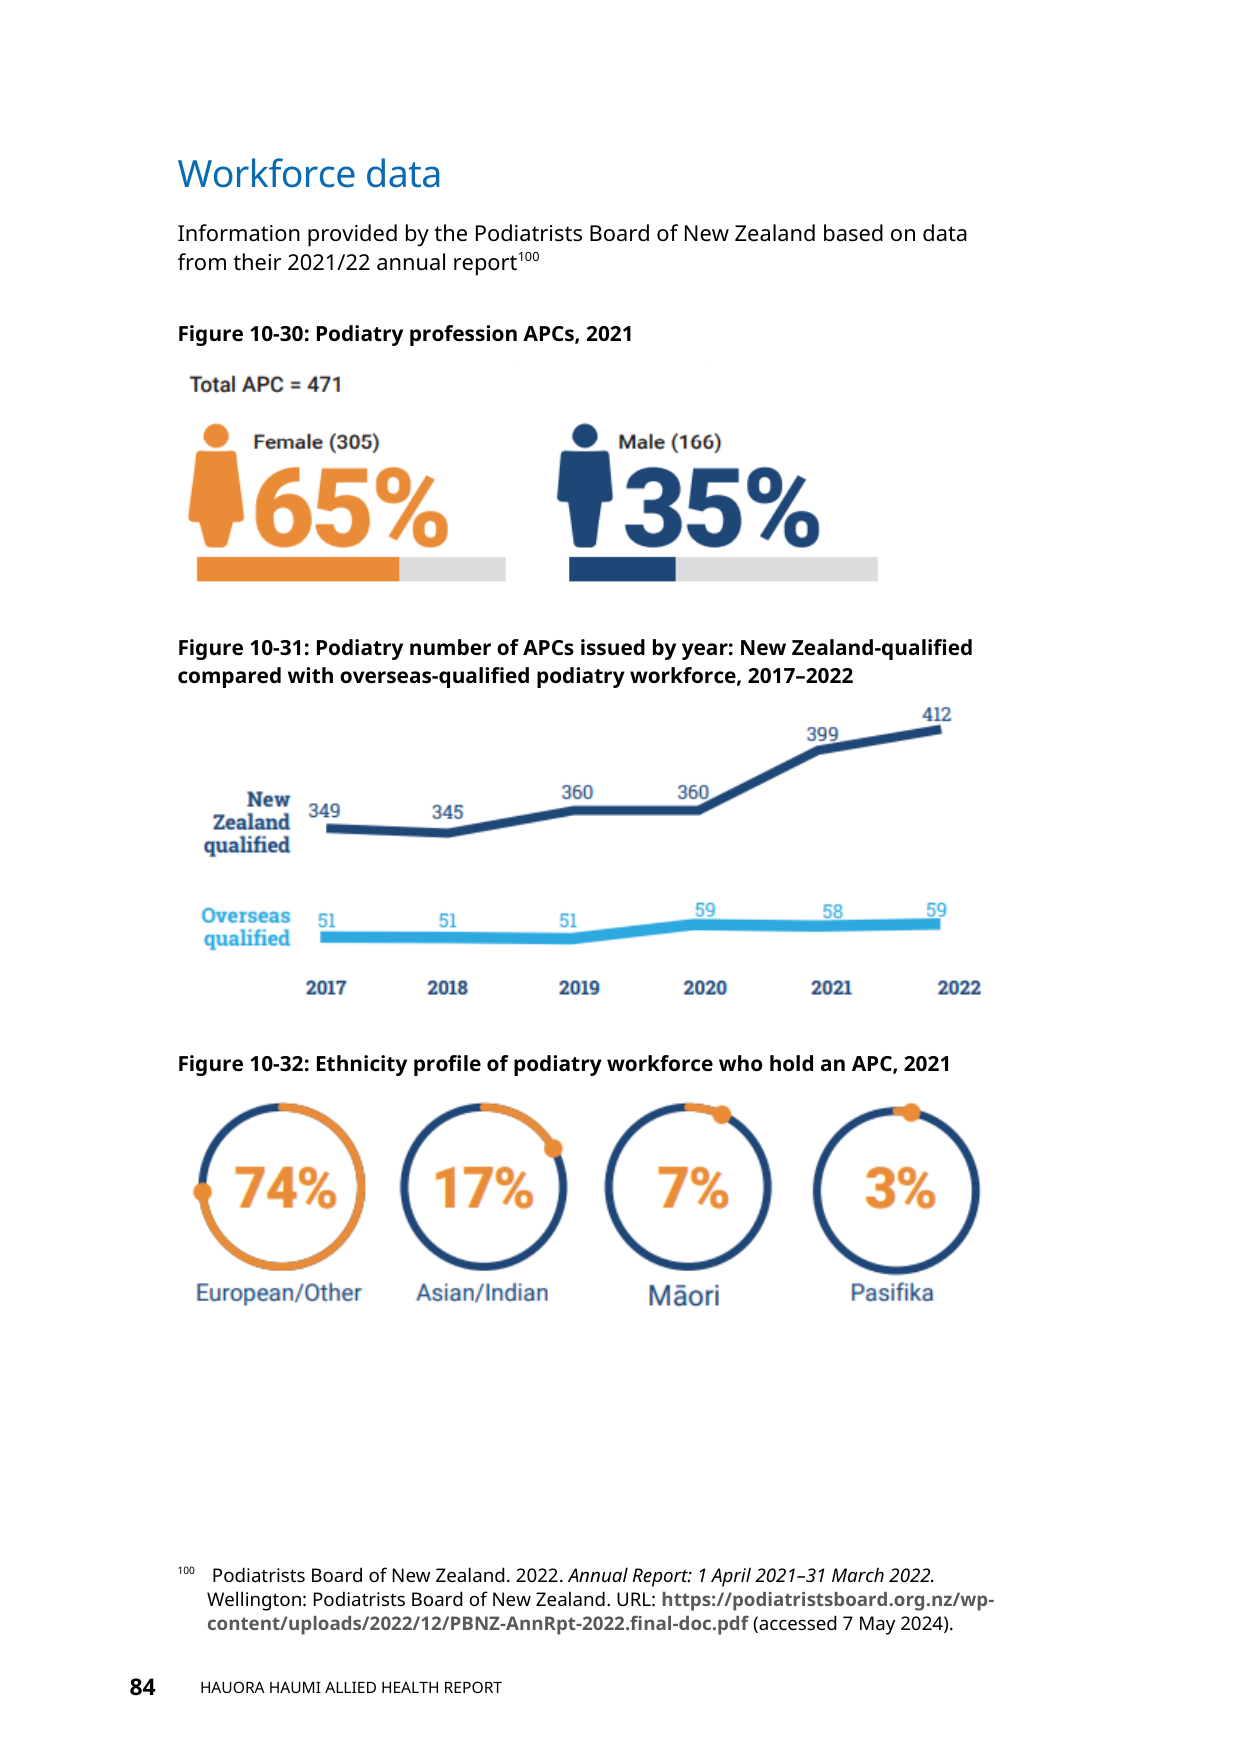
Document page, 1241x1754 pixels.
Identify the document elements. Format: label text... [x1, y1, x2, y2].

text Information provided by the Podiatrists Board of New Zealand based on data from their 2021/22 annual report [177, 217, 1019, 277]
picture [177, 360, 901, 591]
picture [177, 1090, 1008, 1331]
subtitle Workforce data [177, 148, 1019, 199]
picture [177, 702, 1002, 1007]
